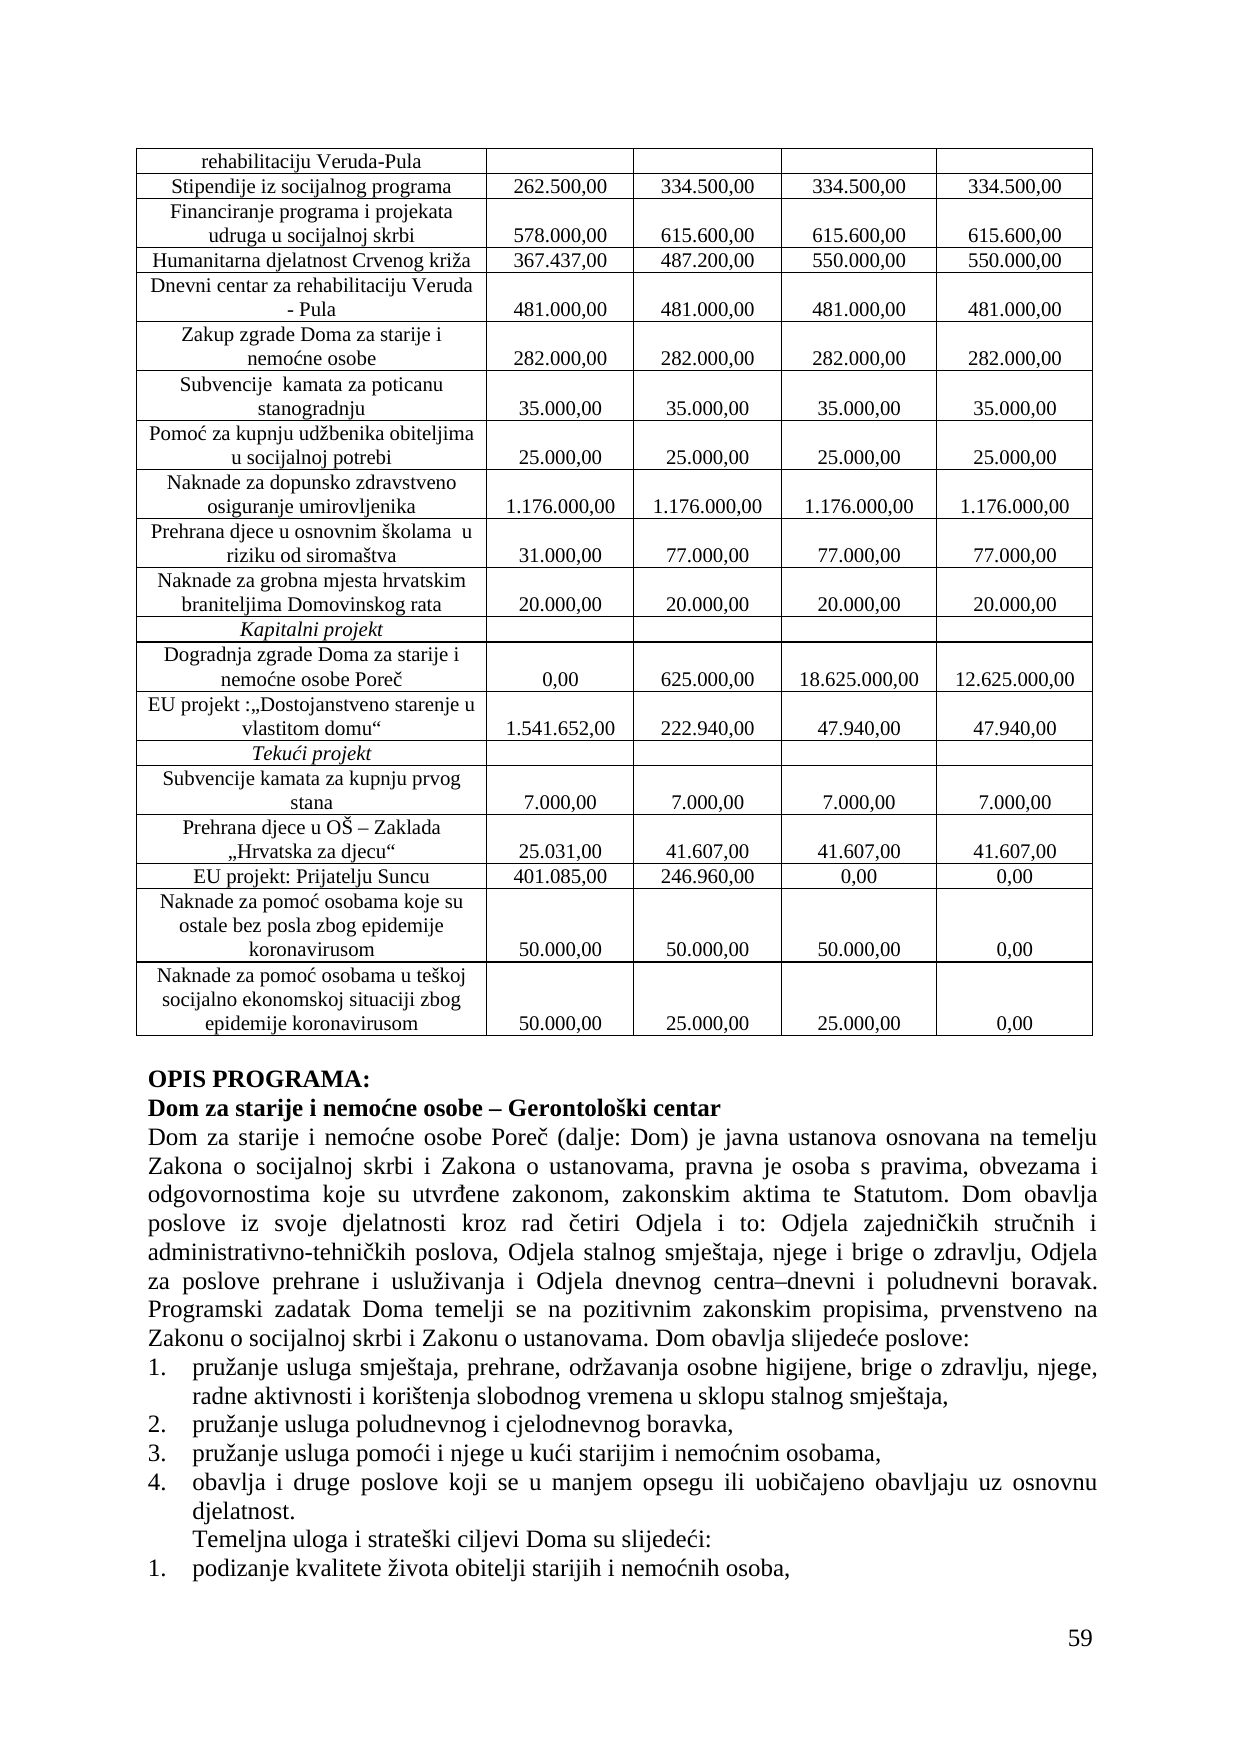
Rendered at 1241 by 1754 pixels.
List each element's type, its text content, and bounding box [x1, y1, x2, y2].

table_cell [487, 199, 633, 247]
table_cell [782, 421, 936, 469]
list obavlja i druge poslove koji se u manjem opsegu ili uobičajeno obavljaju uz osnovnu djelatnost. [148, 1467, 1098, 1524]
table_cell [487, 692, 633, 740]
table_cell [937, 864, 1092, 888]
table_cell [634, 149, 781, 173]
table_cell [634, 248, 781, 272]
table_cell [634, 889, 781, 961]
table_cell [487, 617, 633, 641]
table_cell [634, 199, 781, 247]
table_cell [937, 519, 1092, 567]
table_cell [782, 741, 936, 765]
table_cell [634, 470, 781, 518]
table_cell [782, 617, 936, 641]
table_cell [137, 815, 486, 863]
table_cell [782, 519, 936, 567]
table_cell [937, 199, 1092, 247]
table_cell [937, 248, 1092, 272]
list pružanje usluga pomoći i njege u kući starijim i nemoćnim osobama, [148, 1438, 1098, 1467]
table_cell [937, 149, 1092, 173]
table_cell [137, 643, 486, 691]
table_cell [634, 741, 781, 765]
text OPIS PROGRAMA: [148, 1064, 1093, 1093]
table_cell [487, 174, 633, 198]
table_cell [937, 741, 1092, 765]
text Temeljna uloga i strateški ciljevi Doma su slijedeći: [148, 1524, 1098, 1553]
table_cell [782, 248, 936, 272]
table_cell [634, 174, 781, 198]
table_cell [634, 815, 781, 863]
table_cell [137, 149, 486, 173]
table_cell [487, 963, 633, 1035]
text Dom za starije i nemoćne osobe – Gerontološki centar [148, 1093, 1093, 1122]
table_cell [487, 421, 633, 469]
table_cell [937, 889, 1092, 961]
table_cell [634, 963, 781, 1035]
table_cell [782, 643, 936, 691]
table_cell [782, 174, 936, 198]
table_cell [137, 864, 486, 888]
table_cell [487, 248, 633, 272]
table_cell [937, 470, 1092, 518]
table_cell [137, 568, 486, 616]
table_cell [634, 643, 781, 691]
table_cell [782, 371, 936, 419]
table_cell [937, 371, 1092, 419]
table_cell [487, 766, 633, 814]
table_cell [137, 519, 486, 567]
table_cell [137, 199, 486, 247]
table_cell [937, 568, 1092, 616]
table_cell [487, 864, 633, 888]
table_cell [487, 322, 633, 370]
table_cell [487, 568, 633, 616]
list pružanje usluga poludnevnog i cjelodnevnog boravka, [148, 1409, 1098, 1438]
text Dom za starije i nemoćne osobe Poreč (dalje: Dom) je javna ustanova osnovana na temelju Zakona o socijalnoj skrbi i Zakona o ustanovama, pravna je osoba s pravima, obvezama i odgovornostima koje su utvrđene zakonom, zakonskim aktima te Statutom. Dom obavlja poslove iz svoje djelatnosti kroz rad četiri Odjela i to: Odjela zajedničkih stručnih i administrativno-tehničkih poslova, Odjela stalnog smještaja, njege i brige o zdravlju, Odjela za poslove prehrane i usluživanja i Odjela dnevnog centra–dnevni i poludnevni boravak. Programski zadatak Doma temelji se na pozitivnim zakonskim propisima, prvenstveno na Zakonu o socijalnoj skrbi i Zakonu o ustanovama. Dom obavlja slijedeće poslove: [148, 1122, 1098, 1352]
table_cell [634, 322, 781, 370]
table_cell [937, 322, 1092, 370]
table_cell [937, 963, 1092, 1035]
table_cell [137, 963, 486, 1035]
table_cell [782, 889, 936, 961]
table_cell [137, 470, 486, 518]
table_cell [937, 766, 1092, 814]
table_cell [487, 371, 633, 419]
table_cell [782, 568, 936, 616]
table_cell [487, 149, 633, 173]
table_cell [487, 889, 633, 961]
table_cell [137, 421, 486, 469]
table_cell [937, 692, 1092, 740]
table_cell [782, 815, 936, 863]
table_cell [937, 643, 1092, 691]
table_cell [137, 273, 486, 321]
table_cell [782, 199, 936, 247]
list podizanje kvalitete života obitelji starijih i nemoćnih osoba, [148, 1553, 1098, 1582]
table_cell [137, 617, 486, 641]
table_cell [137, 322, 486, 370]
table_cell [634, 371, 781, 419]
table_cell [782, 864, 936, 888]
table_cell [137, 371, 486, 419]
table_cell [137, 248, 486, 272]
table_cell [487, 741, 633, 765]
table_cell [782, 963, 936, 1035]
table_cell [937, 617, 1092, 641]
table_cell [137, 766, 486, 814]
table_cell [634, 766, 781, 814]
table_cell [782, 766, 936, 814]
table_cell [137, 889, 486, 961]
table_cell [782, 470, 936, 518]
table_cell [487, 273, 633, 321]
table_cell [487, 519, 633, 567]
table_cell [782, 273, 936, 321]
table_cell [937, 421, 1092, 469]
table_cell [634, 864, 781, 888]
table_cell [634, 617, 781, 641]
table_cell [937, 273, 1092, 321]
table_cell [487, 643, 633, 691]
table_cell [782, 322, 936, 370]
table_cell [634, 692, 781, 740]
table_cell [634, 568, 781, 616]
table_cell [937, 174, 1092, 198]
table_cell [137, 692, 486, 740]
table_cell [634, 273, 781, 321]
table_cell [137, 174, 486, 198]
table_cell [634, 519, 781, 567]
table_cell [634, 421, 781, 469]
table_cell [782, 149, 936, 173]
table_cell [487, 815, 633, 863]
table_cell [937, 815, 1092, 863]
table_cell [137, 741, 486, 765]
list pružanje usluga smještaja, prehrane, održavanja osobne higijene, brige o zdravlju, njege, radne aktivnosti i korištenja slobodnog vremena u sklopu stalnog smještaja, [148, 1352, 1098, 1409]
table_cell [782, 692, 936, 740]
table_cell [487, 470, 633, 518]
